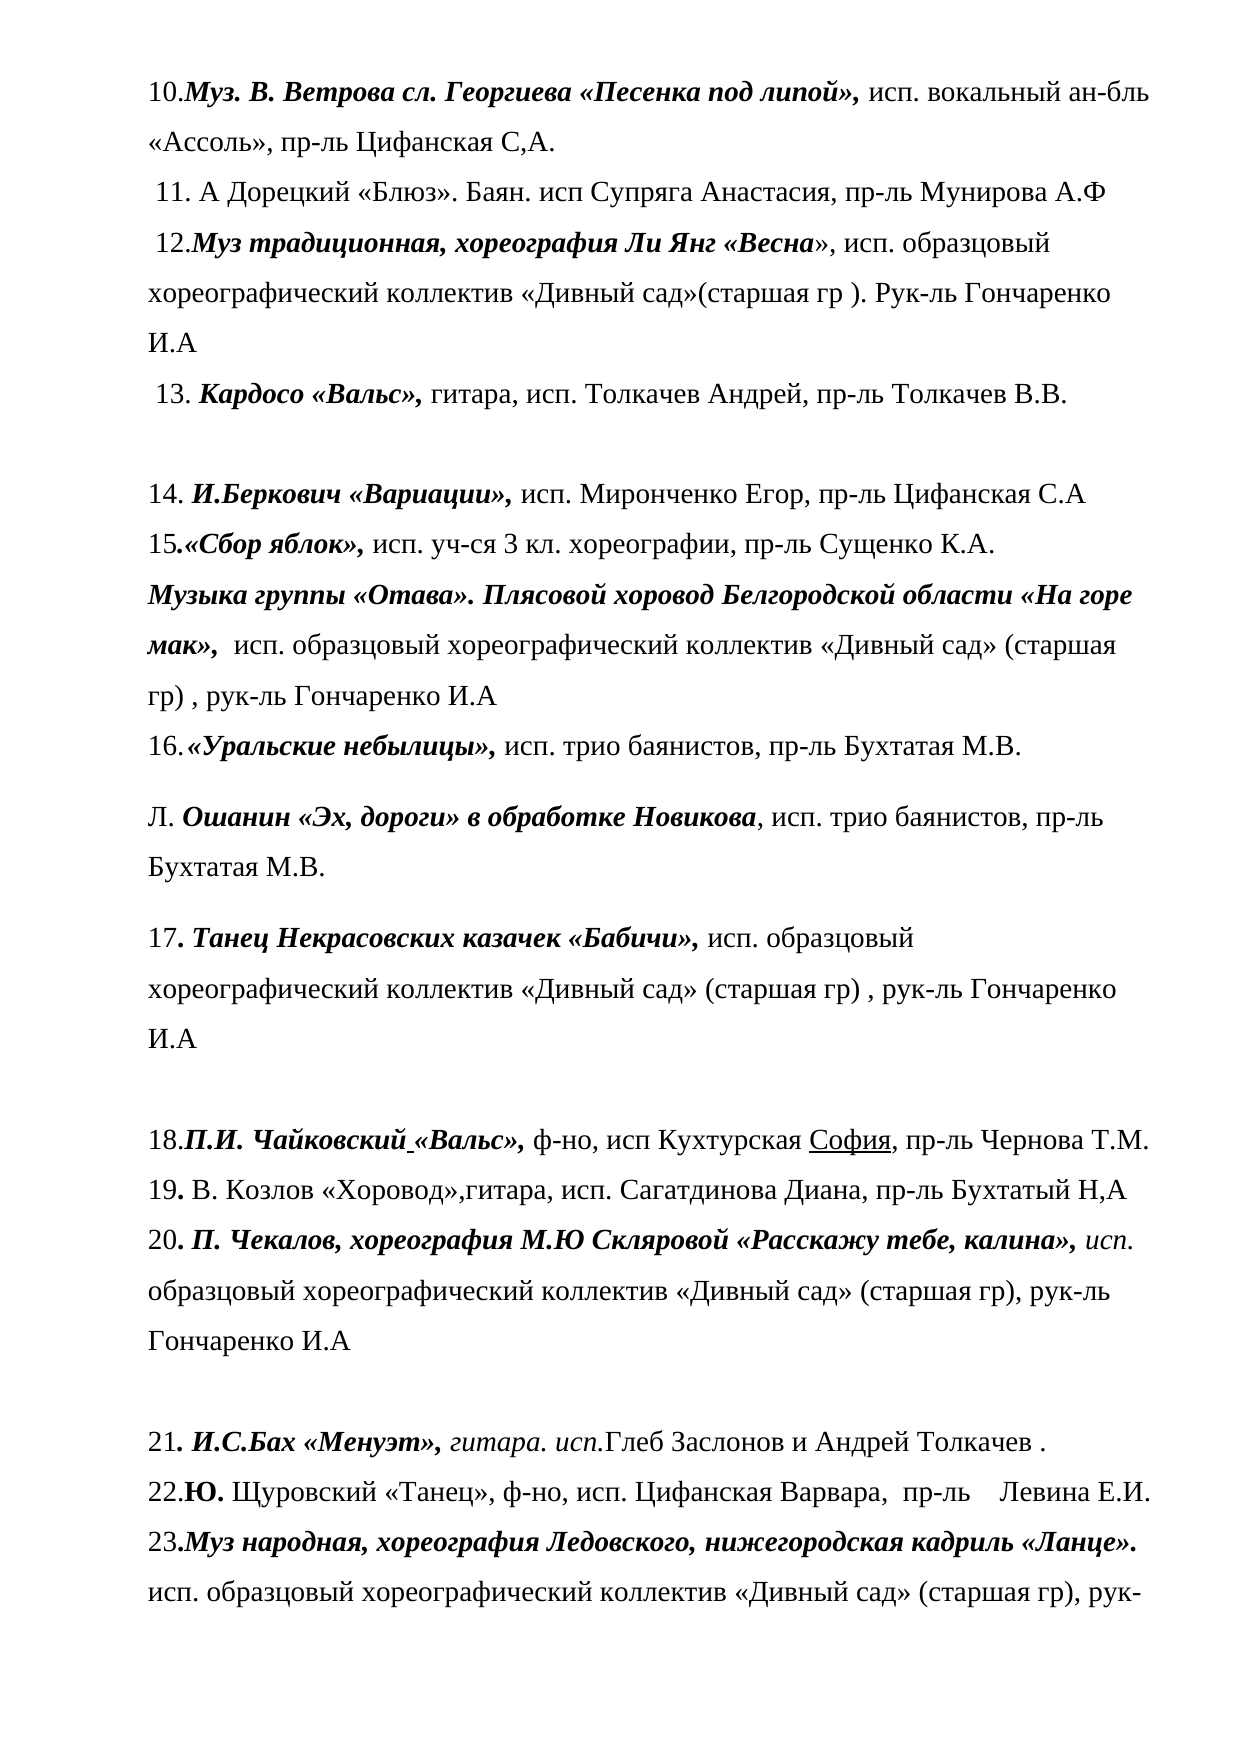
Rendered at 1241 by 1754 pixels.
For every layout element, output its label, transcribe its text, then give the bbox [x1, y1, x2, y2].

list 17. Танец Некрасовских казачек «Бабичи», исп. образцовый хореографический коллектив «Дивный сад» (старшая гр) , рук-ль Гончаренко И.А [148, 921, 1152, 1055]
list 18.П.И. Чайковский «Вальс», ф-но, исп Кухтурская София, пр-ль Чернова Т.М. [148, 1122, 1152, 1155]
list 13. Кардосо «Вальс», гитара, исп. Толкачев Андрей, пр-ль Толкачев В.В. [148, 376, 1152, 409]
list 20. П. Чекалов, хореография М.Ю Скляровой «Расскажу тебе, калина», исп. образцовый хореографический коллектив «Дивный сад» (старшая гр), рук-ль Гончаренко И.А [148, 1222, 1152, 1357]
text Л. Ошанин «Эх, дороги» в обработке Новикова, исп. трио баянистов, пр-ль Бухтатая М.В. [148, 799, 1152, 883]
list 12.Муз традиционная, хореография Ли Янг «Весна», исп. образцовый хореографический коллектив «Дивный сад»(старшая гр ). Рук-ль Гончаренко И.А [148, 225, 1152, 359]
list 15.«Сбор яблок», исп. уч-ся 3 кл. хореографии, пр-ль Сущенко К.А. [148, 527, 1152, 560]
list 11. А Дорецкий «Блюз». Баян. исп Супряга Анастасия, пр-ль Мунирова А.Ф [148, 174, 1152, 208]
list «Уральские небылицы», исп. трио баянистов, пр-ль Бухтатая М.В. [148, 728, 1152, 761]
list Музыка группы «Отава». Плясовой хоровод Белгородской области «На горе мак», исп. образцовый хореографический коллектив «Дивный сад» (старшая гр) , рук-ль Гончаренко И.А [148, 577, 1152, 711]
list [148, 1524, 1152, 1608]
list 10.Муз. В. Ветрова сл. Георгиева «Песенка под липой», исп. вокальный ан-бль «Ассоль», пр-ль Цифанская С,А. [148, 74, 1152, 158]
list 21. И.С.Бах «Менуэт», гитара. исп.Глеб Заслонов и Андрей Толкачев . 22.Ю. Щуровский «Танец», ф-но, исп. Цифанская Варвара, пр-ль Левина Е.И. [148, 1424, 1152, 1507]
list 14. И.Беркович «Вариации», исп. Миронченко Егор, пр-ль Цифанская С.А [148, 476, 1152, 510]
list 19. В. Козлов «Хоровод»,гитара, исп. Сагатдинова Диана, пр-ль Бухтатый Н,А [148, 1172, 1152, 1206]
